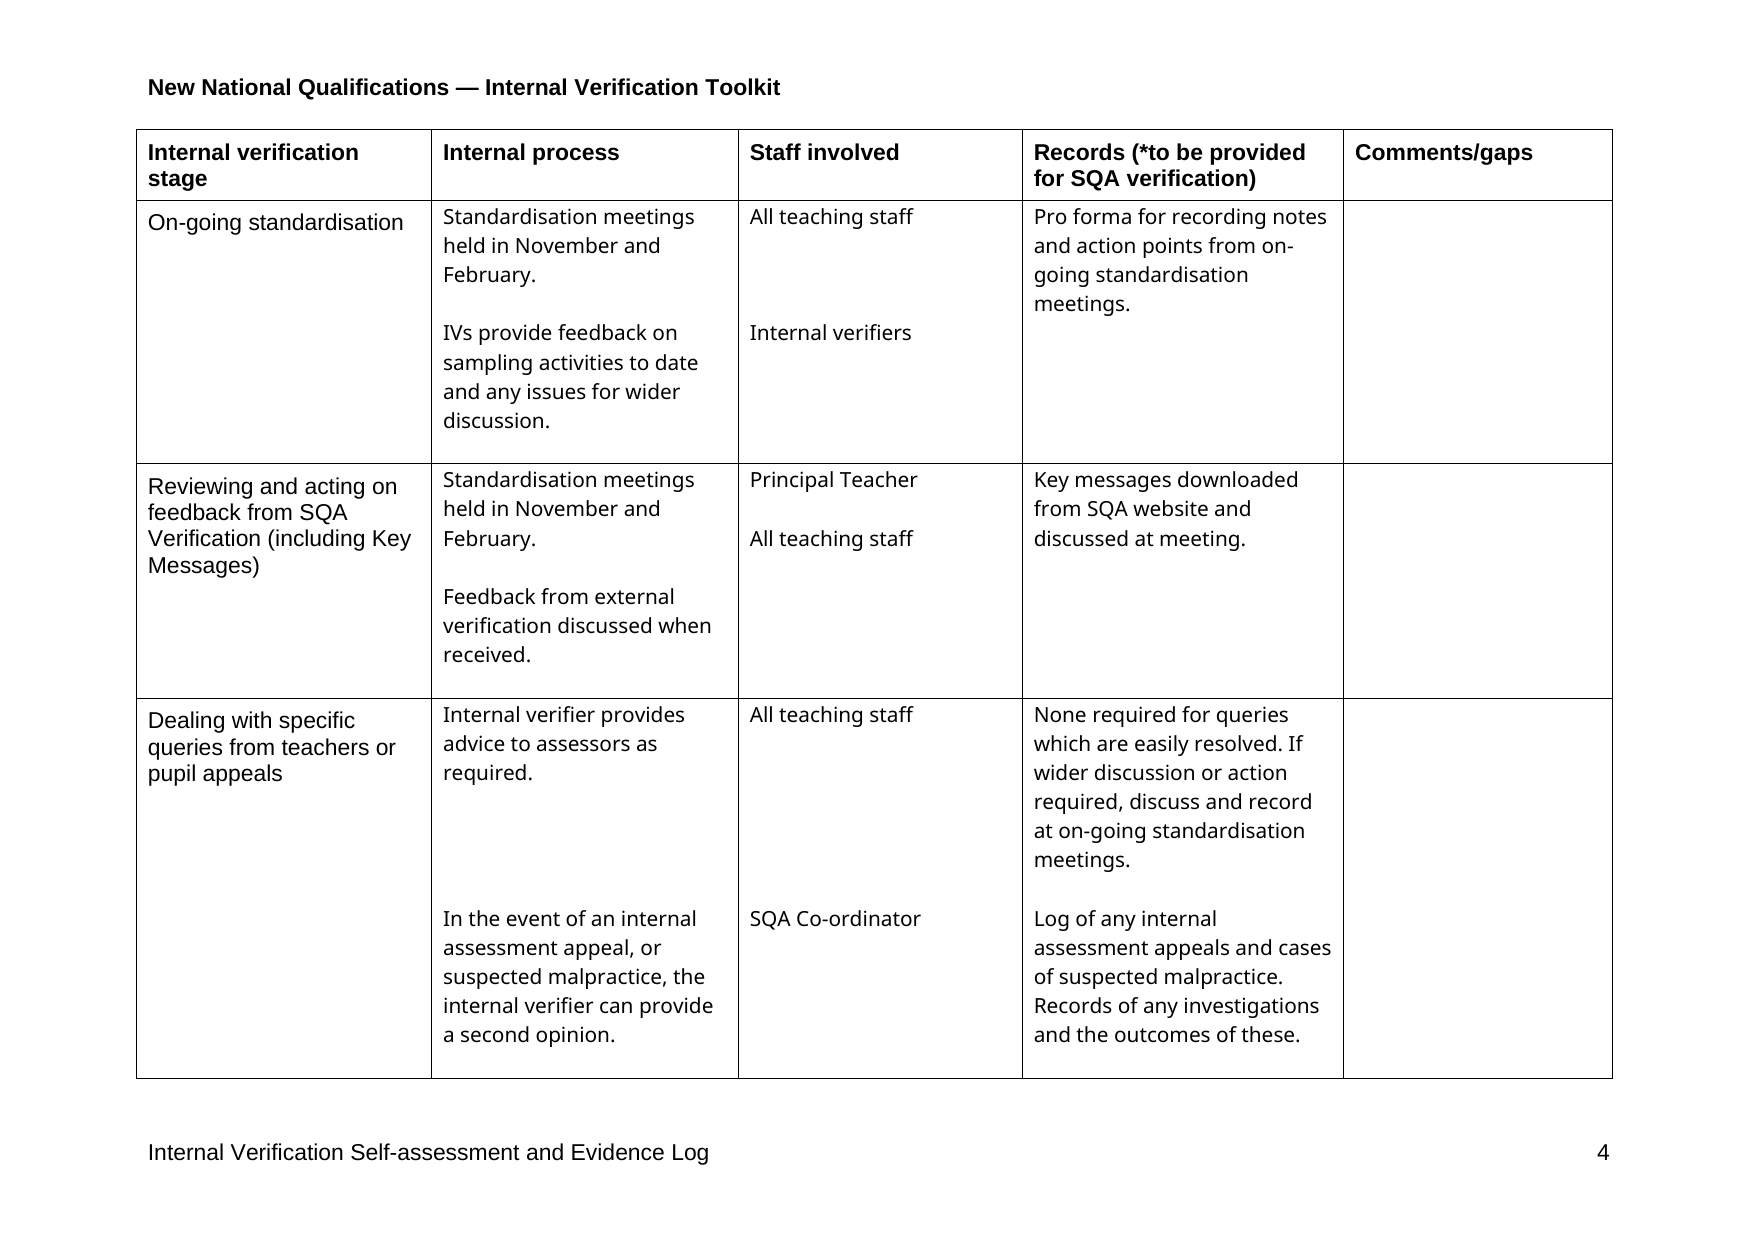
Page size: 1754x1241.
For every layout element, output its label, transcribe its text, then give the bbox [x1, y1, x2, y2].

table_cell None required for queries which are easily resolved. If wider discussion or action required, discuss and record at on-going standardisation meetings. Log of any internal assessment appeals and cases of suspected malpractice. Records of any investigations and the outcomes of these. [1023, 699, 1343, 1078]
table_cell [1344, 699, 1612, 1078]
table_cell All teaching staff Internal verifiers [739, 201, 1022, 463]
table_cell Principal Teacher All teaching staff [739, 464, 1022, 698]
table_cell [1344, 201, 1612, 463]
table_cell [1344, 464, 1612, 698]
table_header Staff involved [739, 130, 1022, 200]
table_cell All teaching staff SQA Co-ordinator [739, 699, 1022, 1078]
table_cell Reviewing and acting on feedback from SQA Verification (including Key Messages) [137, 464, 431, 698]
table_cell Standardisation meetings held in November and February. Feedback from external verification discussed when received. [432, 464, 738, 698]
table_header Comments/gaps [1344, 130, 1612, 200]
table_cell Dealing with specific queries from teachers or pupil appeals [137, 699, 431, 1078]
table_cell On-going standardisation [137, 201, 431, 463]
table_cell Pro forma for recording notes and action points from on-going standardisation meetings. [1023, 201, 1343, 463]
table_cell Standardisation meetings held in November and February. IVs provide feedback on sampling activities to date and any issues for wider discussion. [432, 201, 738, 463]
table_cell Key messages downloaded from SQA website and discussed at meeting. [1023, 464, 1343, 698]
table_header Internal verification stage [137, 130, 431, 200]
table_cell Internal verifier provides advice to assessors as required. In the event of an internal assessment appeal, or suspected malpractice, the internal verifier can provide a second opinion. [432, 699, 738, 1078]
table_header Internal process [432, 130, 738, 200]
table_header Records (*to be provided for SQA verification) [1023, 130, 1343, 200]
